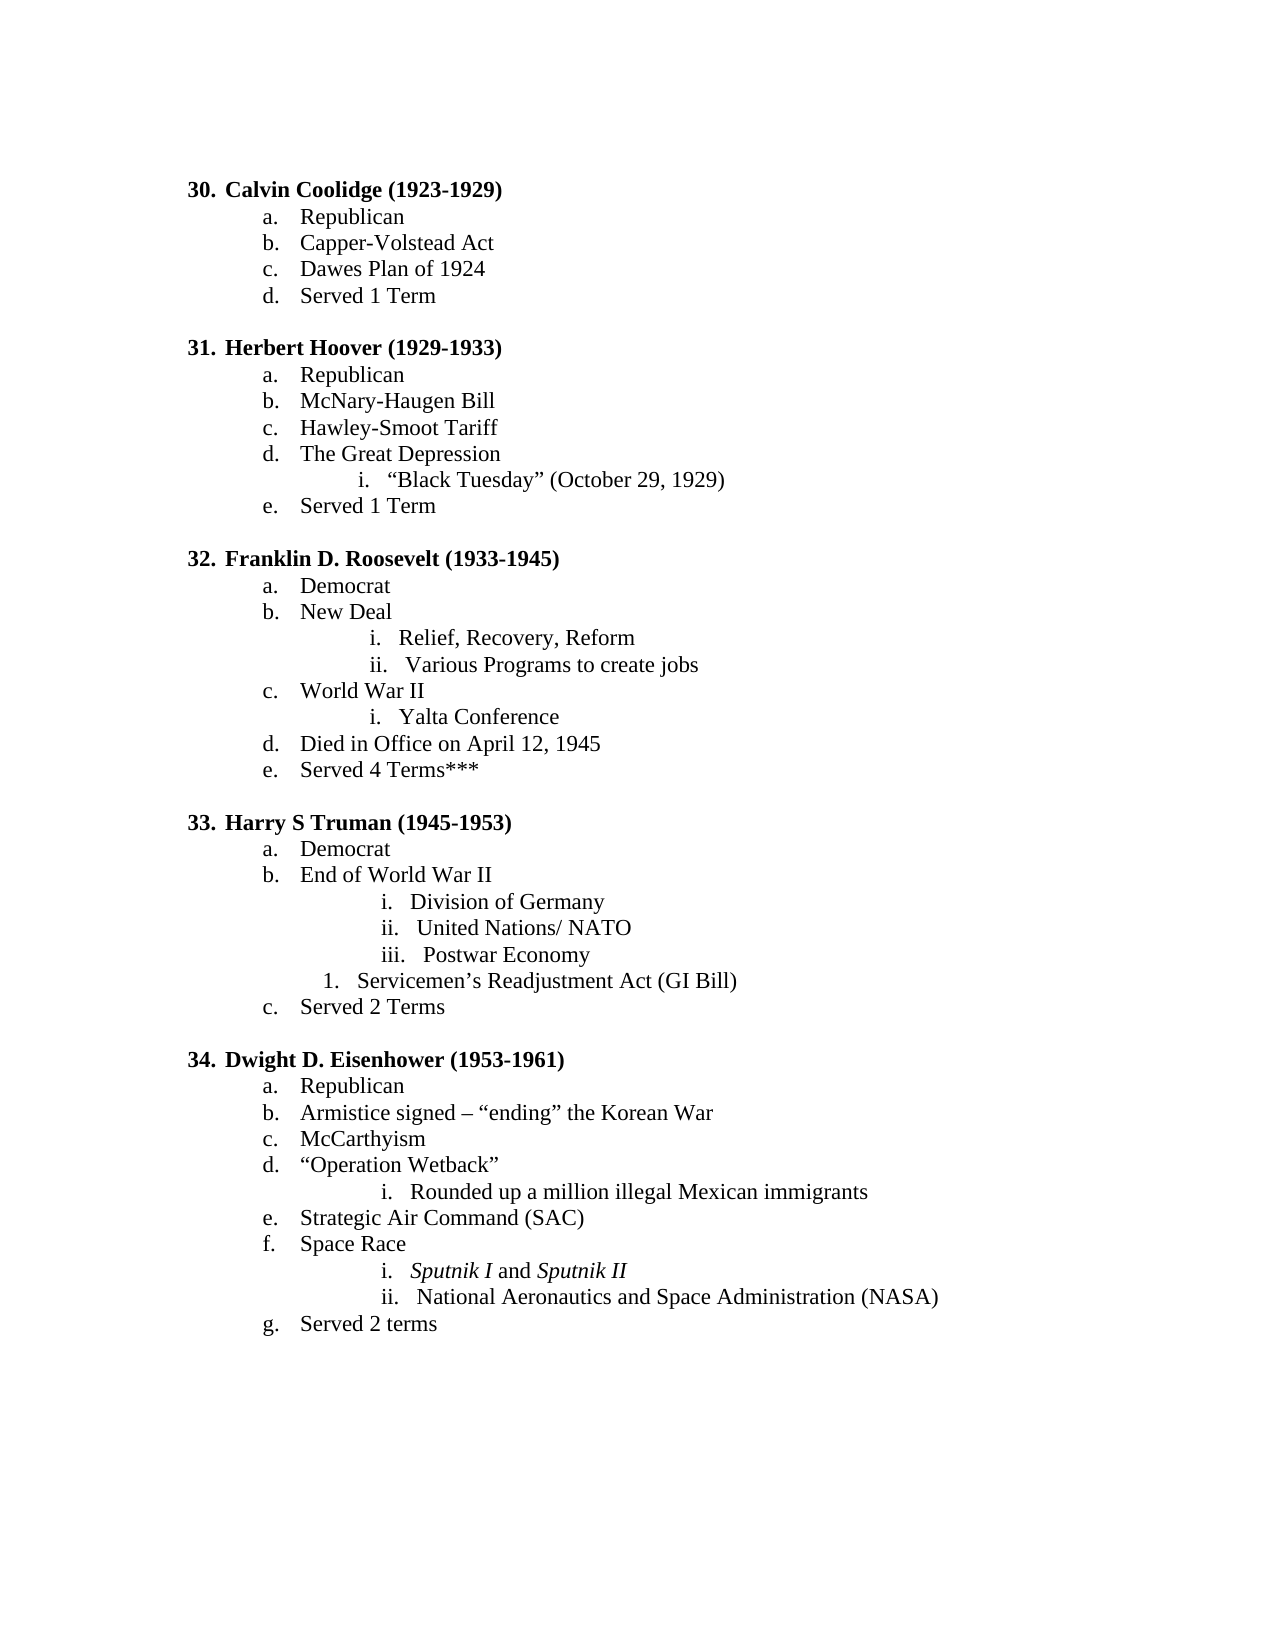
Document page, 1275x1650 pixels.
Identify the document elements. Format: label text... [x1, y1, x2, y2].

text ii. Various Programs to create jobs [60, 651, 1125, 677]
list New Deal [262, 598, 1125, 624]
list Dwight D. Eisenhower (1953-1961) [187, 1046, 1125, 1072]
list Republican [262, 203, 1125, 229]
list Served 2 Terms [262, 993, 1125, 1020]
list The Great Depression [262, 440, 1125, 466]
list Armistice signed – “ending” the Korean War [262, 1099, 1125, 1125]
text 1. Servicemen’s Readjustment Act (GI Bill) [322, 967, 1125, 993]
list End of World War II [262, 862, 1125, 888]
list Republican [262, 361, 1125, 387]
text i. “Black Tuesday” (October 29, 1929) [60, 466, 1125, 493]
list Strategic Air Command (SAC) [262, 1204, 1125, 1231]
text i. Relief, Recovery, Reform [60, 624, 1125, 651]
list “Operation Wetback” [262, 1151, 1125, 1178]
list Died in Office on April 12, 1945 [262, 730, 1125, 756]
text i. Division of Germany [60, 888, 1125, 914]
list Franklin D. Roosevelt (1933-1945) [187, 545, 1125, 572]
list Space Race [262, 1231, 1125, 1257]
text i. Yalta Conference [60, 703, 1125, 730]
text ii. National Aeronautics and Space Administration (NASA) [60, 1283, 1125, 1309]
text ii. United Nations/ NATO [60, 914, 1125, 941]
list Served 1 Term [262, 493, 1125, 519]
list World War II [262, 677, 1125, 703]
list Dawes Plan of 1924 [262, 255, 1125, 282]
list Served 4 Terms*** [262, 756, 1125, 782]
list Democrat [262, 572, 1125, 598]
list McNary-Haugen Bill [262, 387, 1125, 413]
list McCarthyism [262, 1125, 1125, 1151]
text i. Rounded up a million illegal Mexican immigrants [60, 1178, 1125, 1204]
text iii. Postwar Economy [60, 941, 1125, 967]
list Herbert Hoover (1929-1933) [187, 334, 1125, 361]
list Harry S Truman (1945-1953) [187, 809, 1125, 835]
list Democrat [262, 835, 1125, 862]
list Calvin Coolidge (1923-1929) [187, 176, 1125, 203]
list Served 2 terms [262, 1309, 1125, 1336]
text i. Sputnik I and Sputnik II [60, 1257, 1125, 1283]
list Served 1 Term [262, 282, 1125, 308]
list Capper-Volstead Act [262, 229, 1125, 255]
list Hawley-Smoot Tariff [262, 413, 1125, 440]
list Republican [262, 1072, 1125, 1099]
